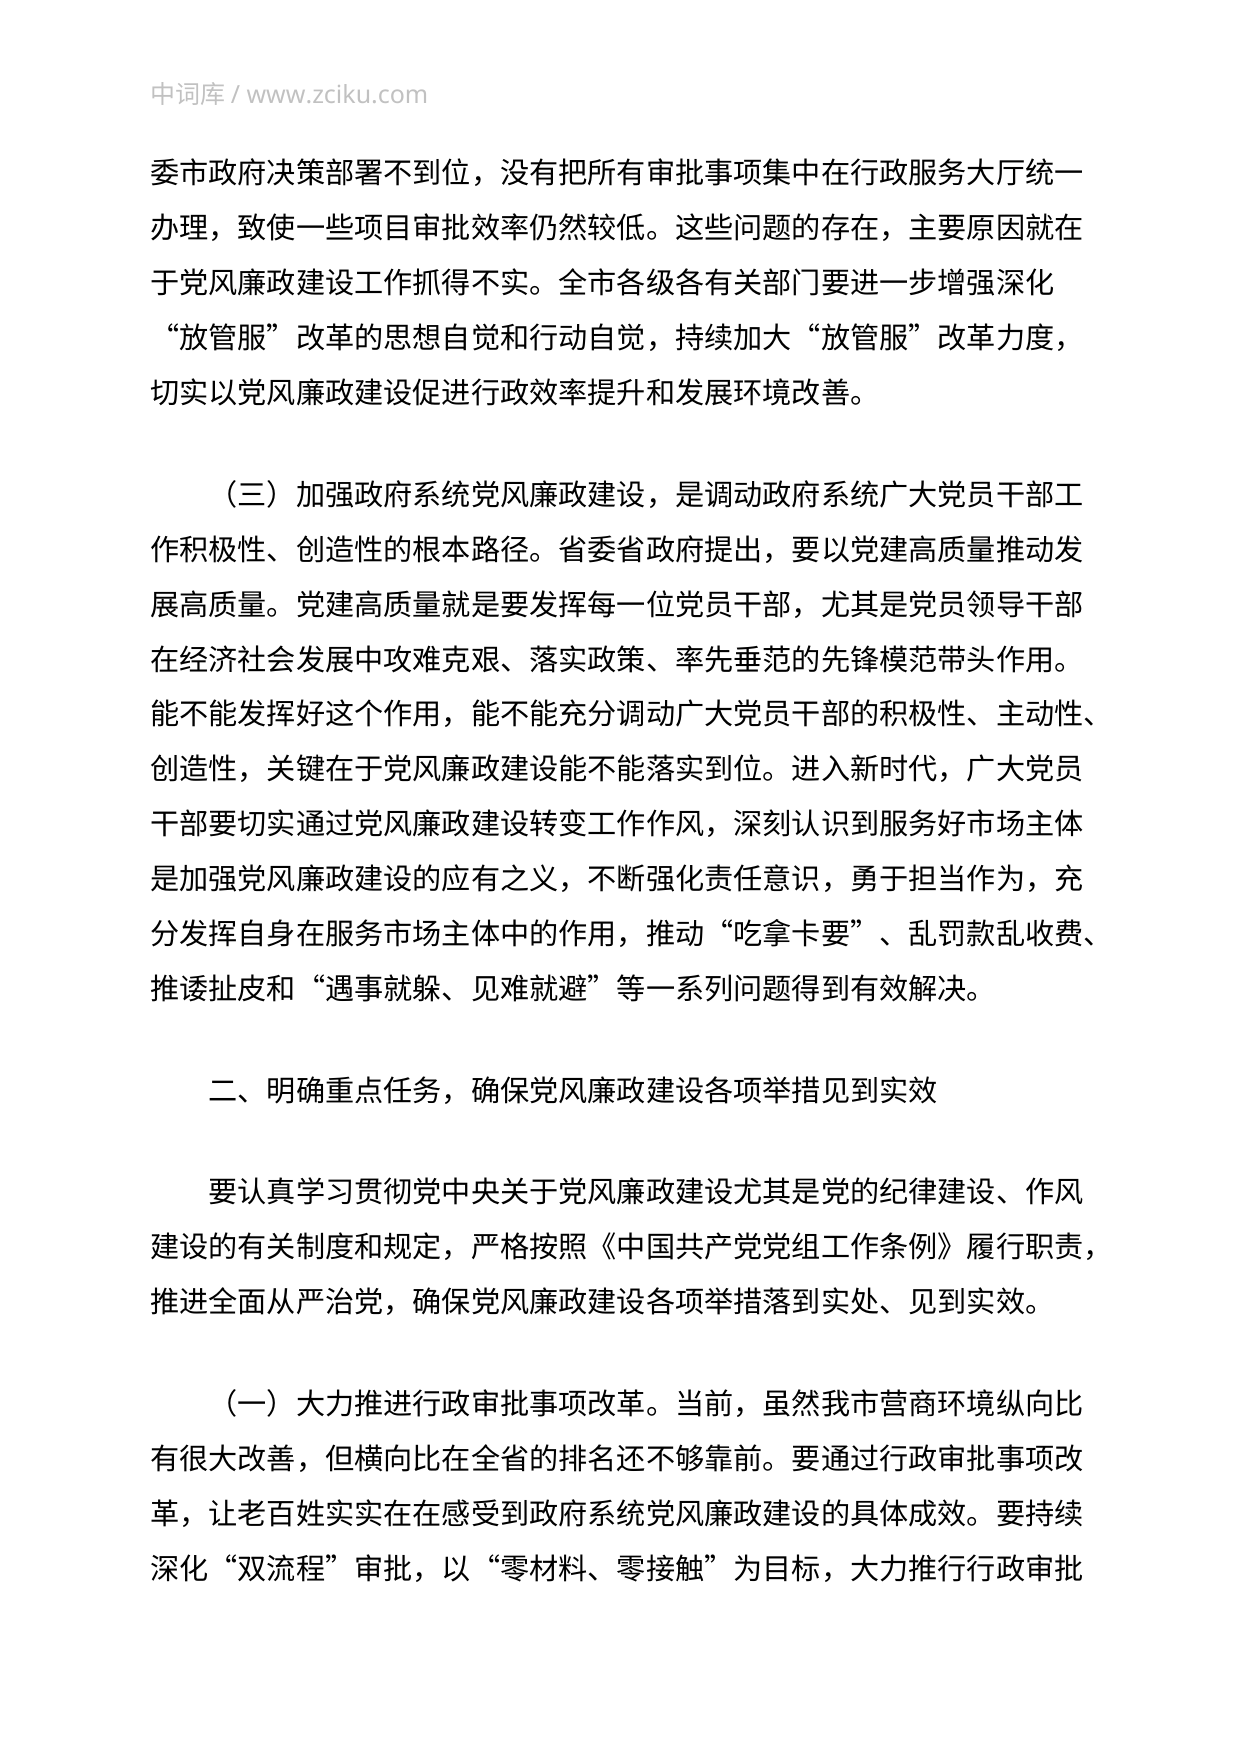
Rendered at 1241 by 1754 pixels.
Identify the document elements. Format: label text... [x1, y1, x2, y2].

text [150, 150, 1090, 412]
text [150, 1381, 1090, 1587]
text （三）加强政府系统党风廉政建设，是调动政府系统广大党员干部工作积极性、创造性的根本路径。省委省政府提出，要以党建高质量推动发展高质量。党建高质量就是要发挥每一位党员干部，尤其是党员领导干部在经济社会发展中攻难克艰、落实政策、率先垂范的先锋模范带头作用。能不能发挥好这个作用，能不能充分调动广大党员干部的积极性、主动性、创造性，关键在于党风廉政建设能不能落实到位。进入新时代，广大党员干部要切实通过党风廉政建设转变工作作风，深刻认识到服务好市场主体是加强党风廉政建设的应有之义，不断强化责任意识，勇于担当作为，充分发挥自身在服务市场主体中的作用，推动“吃拿卡要”、乱罚款乱收费、推诿扯皮和“遇事就躲、见难就避”等一系列问题得到有效解决。 [150, 471, 1090, 1008]
text 要认真学习贯彻党中央关于党风廉政建设尤其是党的纪律建设、作风建设的有关制度和规定，严格按照《中国共产党党组工作条例》履行职责，推进全面从严治党，确保党风廉政建设各项举措落到实处、见到实效。 [150, 1169, 1090, 1321]
text 二、明确重点任务，确保党风廉政建设各项举措见到实效 [150, 1067, 1090, 1109]
